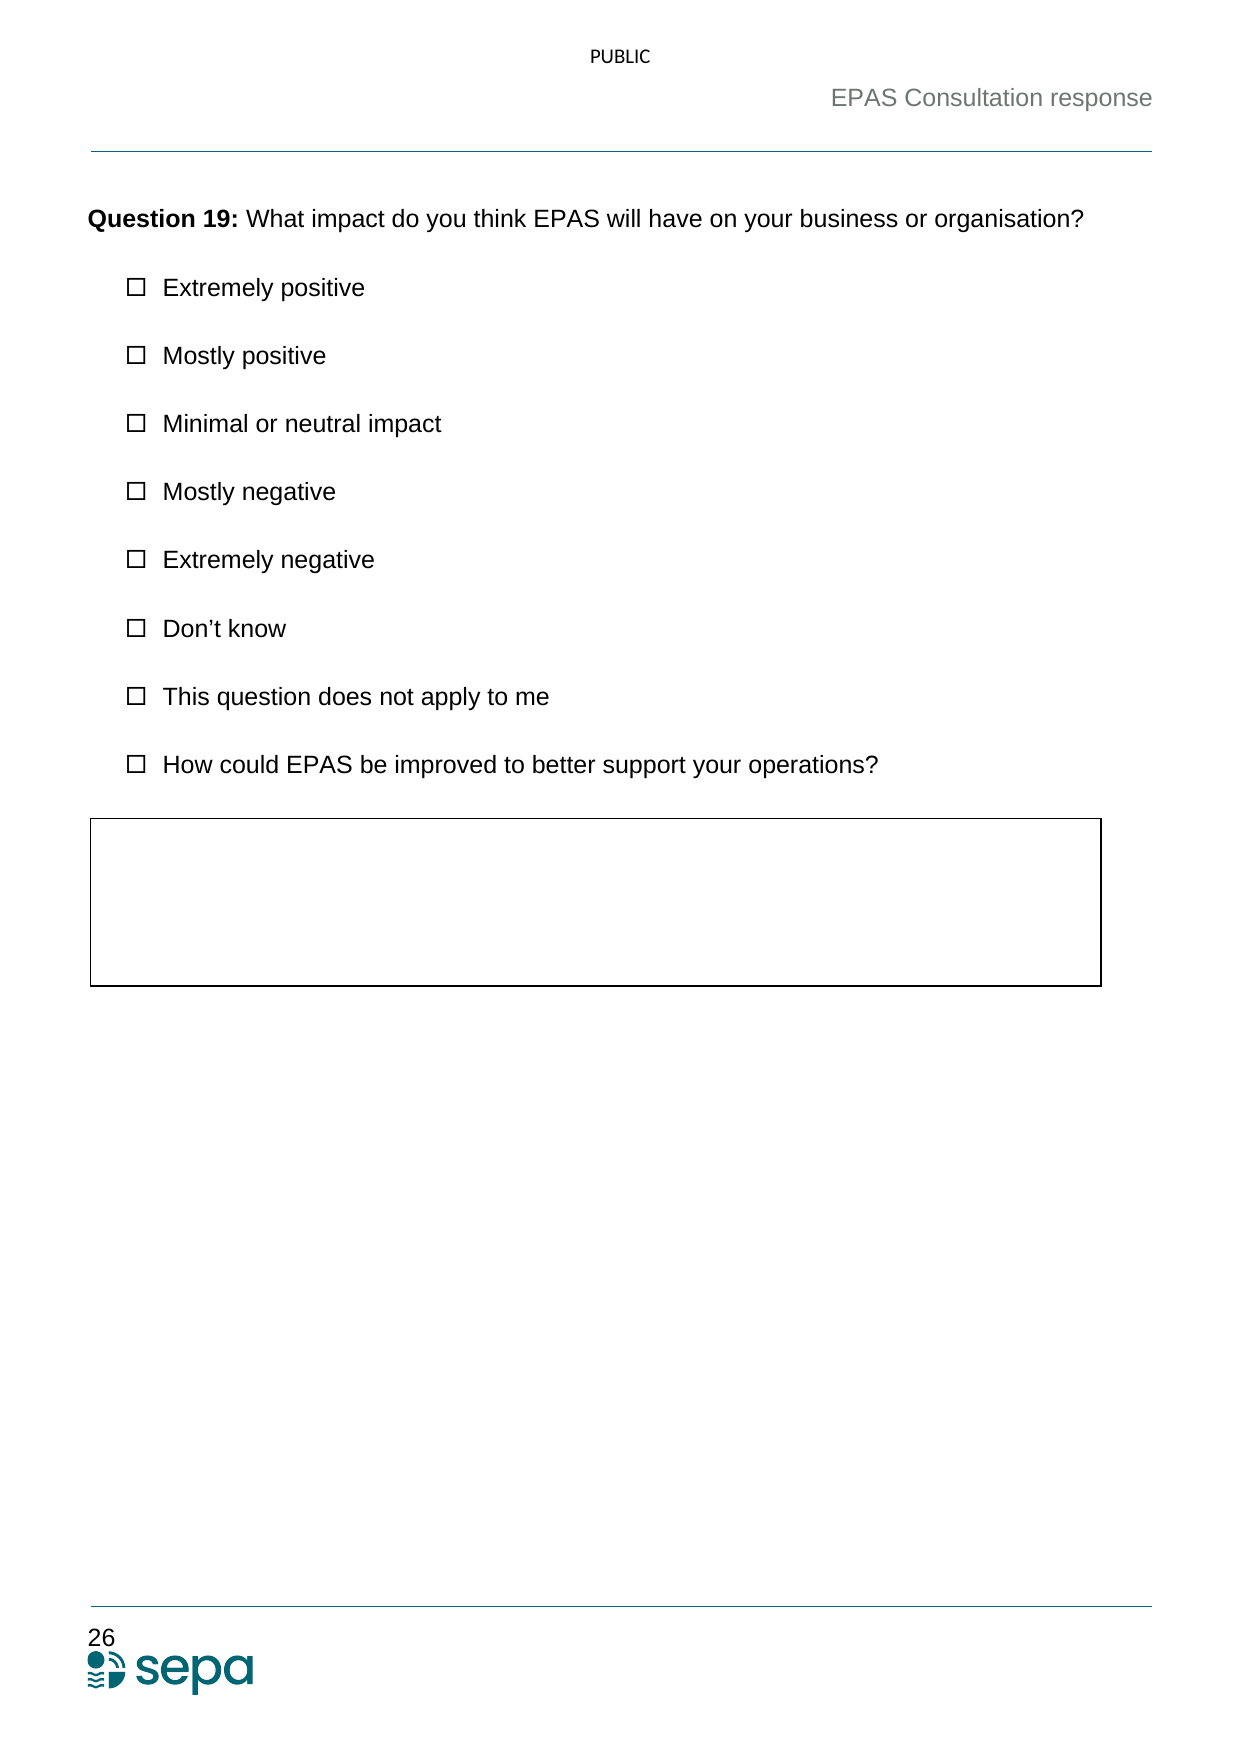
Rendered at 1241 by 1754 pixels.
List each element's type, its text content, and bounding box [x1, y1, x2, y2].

list Extremely negative [125, 546, 1153, 574]
list Minimal or neutral impact [125, 409, 1153, 438]
text Question 19: What impact do you think EPAS will have on your business or organisation? [87, 204, 1153, 233]
list Mostly negative [125, 477, 1153, 506]
list Don’t know [125, 614, 1153, 643]
list How could EPAS be improved to better support your operations? [125, 750, 1153, 779]
list Extremely positive [125, 273, 1153, 301]
picture [87, 1651, 253, 1695]
list This question does not apply to me [125, 682, 1153, 711]
list Mostly positive [125, 341, 1153, 370]
